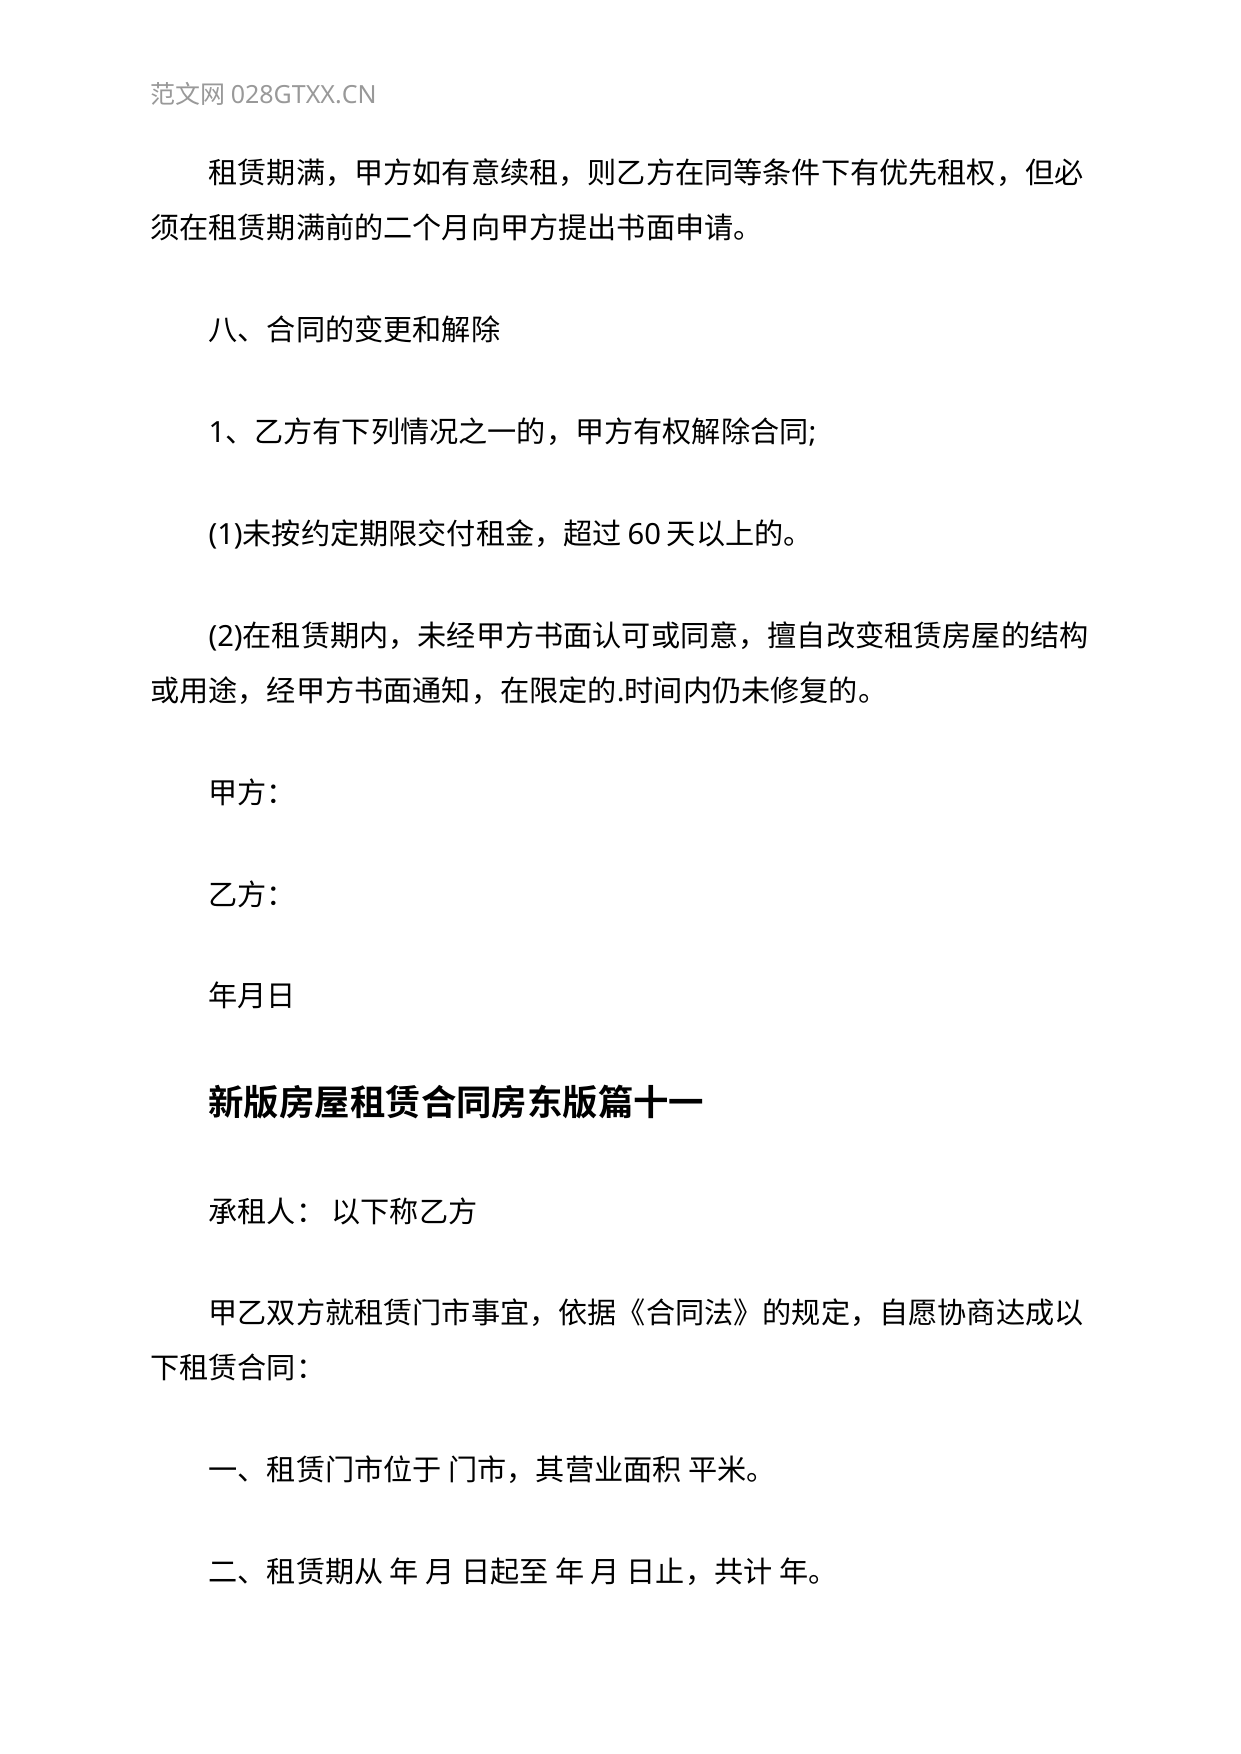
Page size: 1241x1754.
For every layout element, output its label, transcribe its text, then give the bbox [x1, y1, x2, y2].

text 租赁期满，甲方如有意续租，则乙方在同等条件下有优先租权，但必须在租赁期满前的二个月向甲方提出书面申请。 [150, 150, 1090, 247]
text 八、合同的变更和解除 [150, 307, 1090, 349]
text 新版房屋租赁合同房东版篇十一 [150, 1075, 1090, 1126]
text (1)未按约定期限交付租金，超过60天以上的。 [150, 510, 1090, 553]
text 1、乙方有下列情况之一的，甲方有权解除合同; [150, 408, 1090, 451]
text 二、租赁期从 年 月 日起至 年 月 日止，共计 年。 [150, 1548, 1090, 1591]
text 甲乙双方就租赁门市事宜，依据《合同法》的规定，自愿协商达成以下租赁合同： [150, 1290, 1090, 1387]
text 甲方： [150, 769, 1090, 812]
text 一、租赁门市位于 门市，其营业面积 平米。 [150, 1447, 1090, 1489]
text (2)在租赁期内，未经甲方书面认可或同意，擅自改变租赁房屋的结构或用途，经甲方书面通知，在限定的.时间内仍未修复的。 [150, 612, 1090, 710]
text 承租人： 以下称乙方 [150, 1188, 1090, 1230]
text 乙方： [150, 871, 1090, 913]
text 年月日 [150, 973, 1090, 1015]
